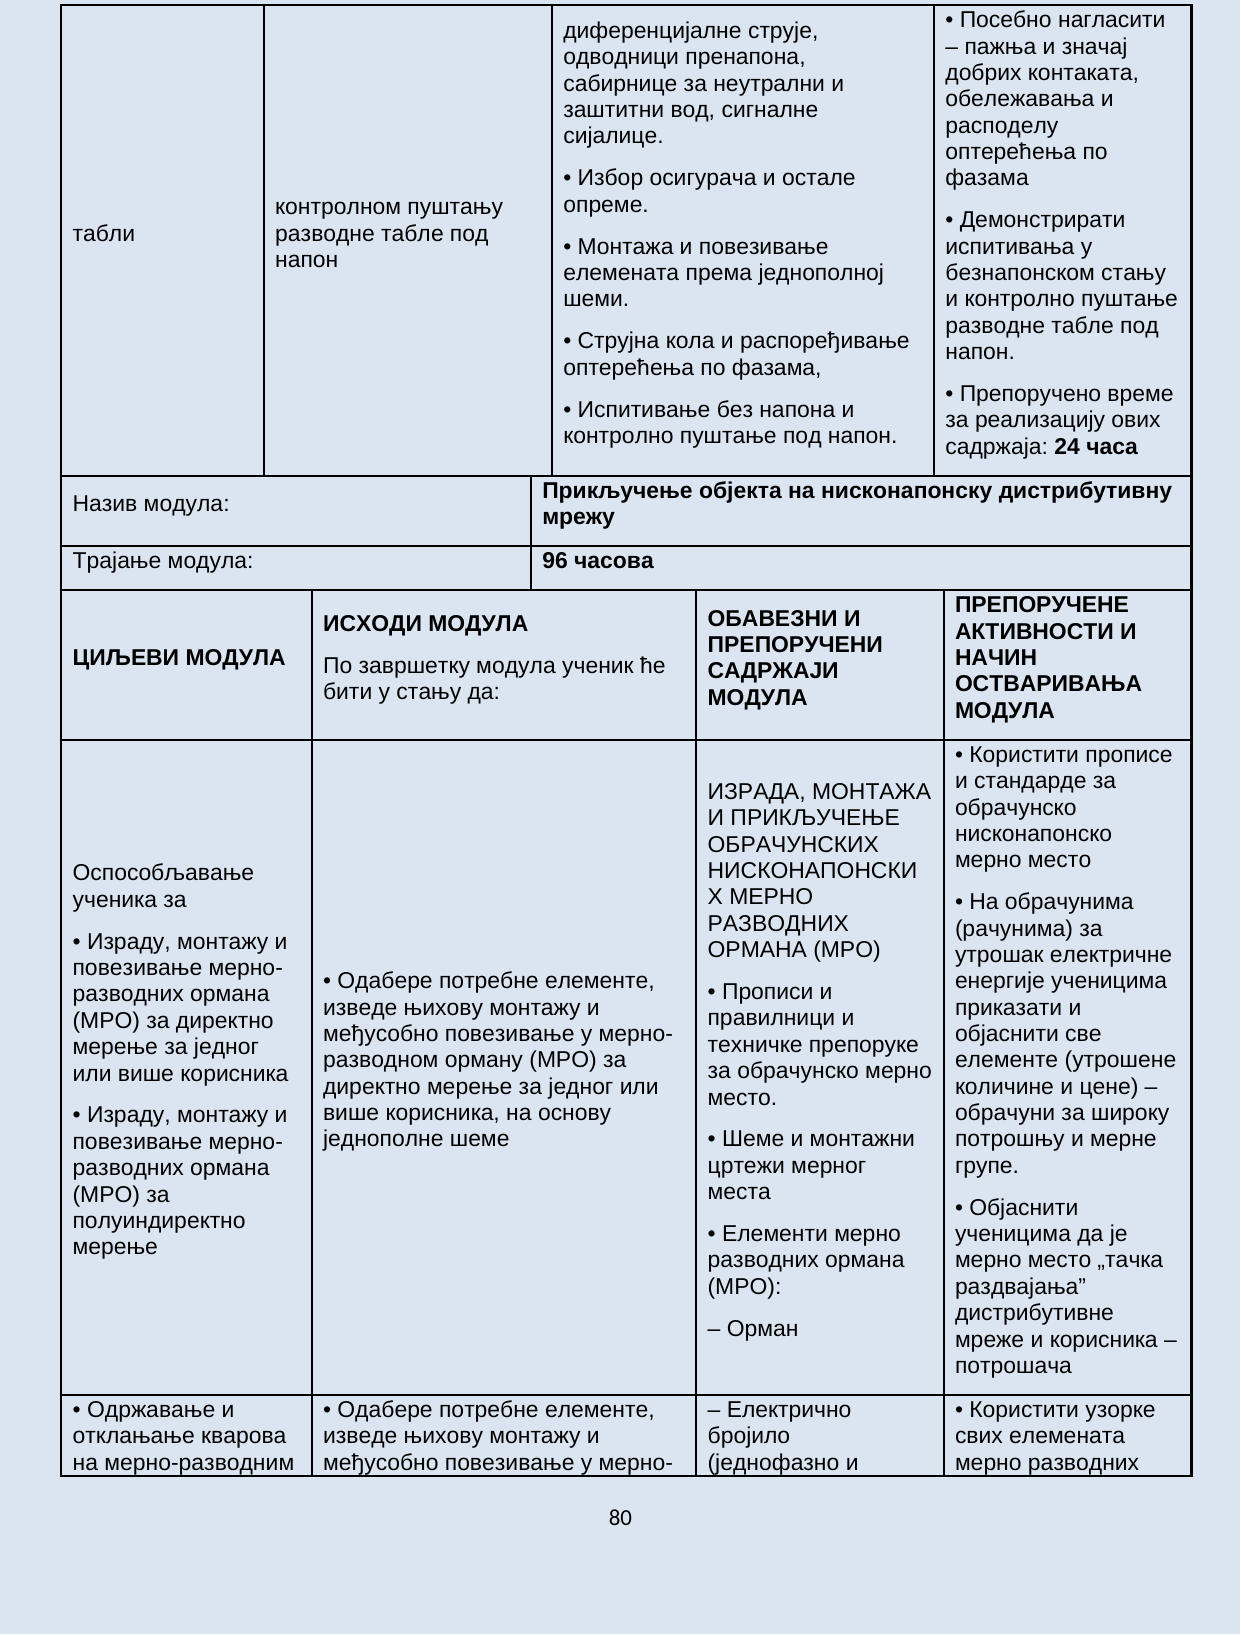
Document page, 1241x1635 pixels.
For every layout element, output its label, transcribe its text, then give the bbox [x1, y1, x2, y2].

table_cell • Одабере потребне елементе, изведе њихову монтажу и међусобно повезивање у мерно-разводном орману (МРО) за директно мерење за једног или више корисника, на основу једнополне шеме [313, 741, 695, 1394]
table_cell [265, 6, 551, 475]
table_cell Прикључење објекта на нисконапонску дистрибутивну мрежу [532, 477, 1190, 545]
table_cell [945, 1396, 1190, 1475]
table_cell ПРЕПОРУЧЕНЕ АКТИВНОСТИ И НАЧИН ОСТВАРИВАЊА МОДУЛА [945, 591, 1190, 739]
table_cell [553, 6, 933, 475]
table_cell • Користити прописе и стандарде за обрачунско нисконапонско мерно место • На обрачунима (рачунима) за утрошак електричне енергије ученицима приказати и објаснити све елементе (утрошене количине и цене) – обрачуни за широку потрошњу и мерне групе. • Објаснити ученицима да је мерно место „тачка раздвајања” дистрибутивне мреже и корисника – потрошача [945, 741, 1190, 1394]
table_cell Назив модула: [62, 477, 530, 545]
table_cell ИСХОДИ МОДУЛА По завршетку модула ученик ће бити у стању да: [313, 591, 695, 739]
table_cell ИЗРАДА, МОНТАЖА И ПРИКЉУЧЕЊЕ ОБРАЧУНСКИХ НИСКОНАПОНСКИХ МЕРНО РАЗВОДНИХ ОРМАНА (МРО) • Прописи и правилници и техничке препоруке за обрачунско мерно место. • Шеме и монтажни цртежи мерног места • Елементи мерно разводних ормана (МРО): – Орман [697, 741, 943, 1394]
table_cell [697, 1396, 943, 1475]
table_cell ЦИЉЕВИ МОДУЛА [62, 591, 311, 739]
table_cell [62, 1396, 311, 1475]
table_cell Трајање модула: [62, 547, 530, 589]
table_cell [935, 6, 1190, 475]
table_cell Оспособљавање ученика за • Израду, монтажу и повезивање мерно-разводних ормана (МРО) за директно мерење за једног или више корисника • Израду, монтажу и повезивање мерно-разводних ормана (МРО) за полуиндиректно мерење [62, 741, 311, 1394]
table_cell ОБАВЕЗНИ И ПРЕПОРУЧЕНИ САДРЖАЈИ МОДУЛА [697, 591, 943, 739]
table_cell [62, 6, 263, 475]
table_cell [313, 1396, 695, 1475]
table_cell 96 часова [532, 547, 1190, 589]
